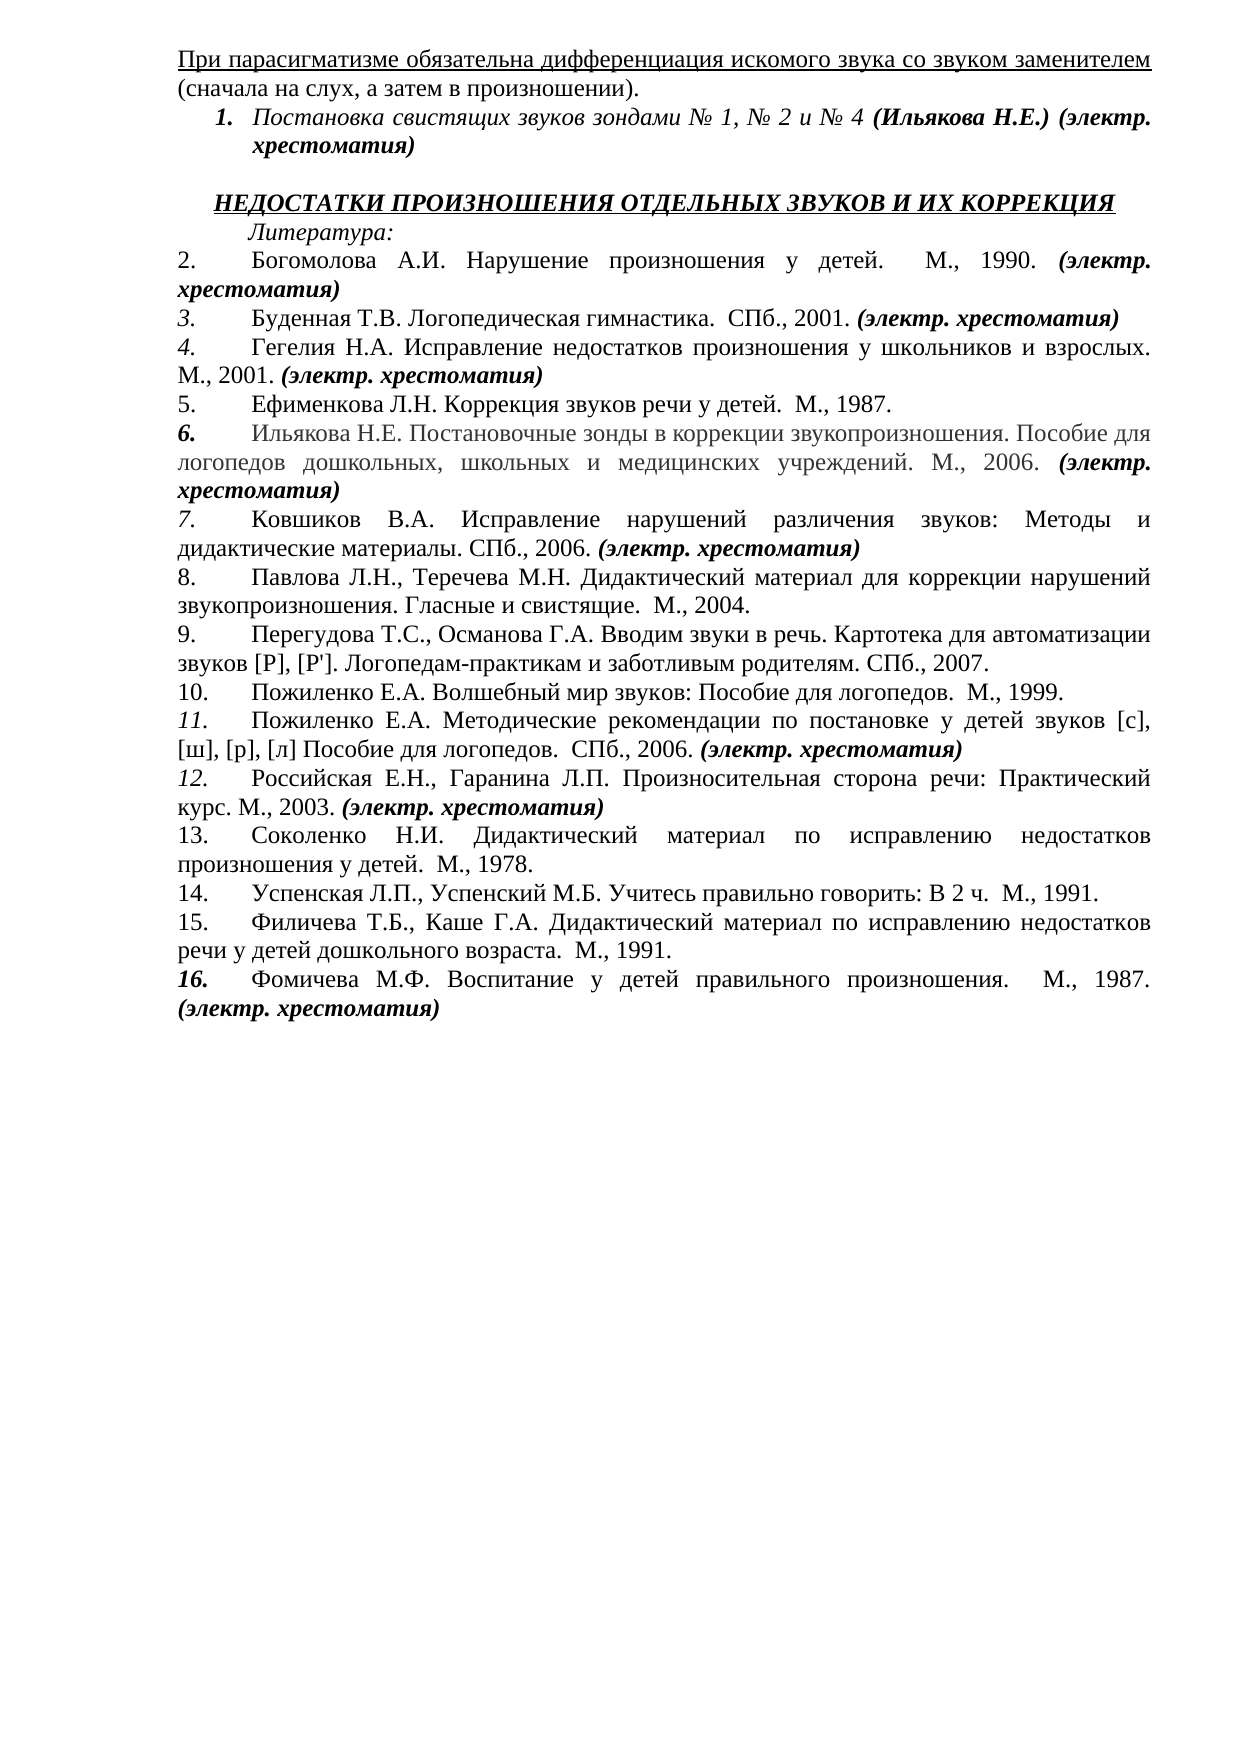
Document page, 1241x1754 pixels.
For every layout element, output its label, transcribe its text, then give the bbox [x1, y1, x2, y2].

list Пожиленко Е.А. Методические рекомендации по постановке у детей звуков [с], [ш], [р], [л] Пособие для логопедов. СПб., 2006. (электр. хрестоматия) [177, 706, 1152, 763]
title Недостатки произношения отдельных звуков и их коррекция [177, 188, 1152, 217]
list Буденная Т.В. Логопедическая гимнастика. СПб., 2001. (электр. хрестоматия) [177, 303, 1152, 332]
text При парасигматизме обязательна дифференциация искомого звука со звуком заменителем (сначала на слух, а затем в произношении). [177, 70, 1152, 102]
list Ефименкова Л.Н. Коррекция звуков речи у детей. М., 1987. [177, 389, 1152, 418]
list Гегелия Н.А. Исправление недостатков произношения у школьников и взрослых. М., 2001. (электр. хрестоматия) [177, 332, 1152, 389]
list Павлова Л.Н., Теречева М.Н. Дидактический материал для коррекции нарушений звукопроизношения. Гласные и свистящие. М., 2004. [177, 562, 1152, 619]
list Успенская Л.П., Успенский М.Б. Учитесь правильно говорить: В 2 ч. М., 1991. [177, 878, 1152, 907]
list Соколенко Н.И. Дидактический материал по исправлению недостатков произношения у детей. М., 1978. [177, 821, 1152, 878]
list Постановка свистящих звуков зондами № 1, № 2 и № 4 (Ильякова Н.Е.) (электр. хрестоматия) [215, 102, 1152, 159]
list Российская Е.Н., Гаранина Л.П. Произносительная сторона речи: Практический курс. М., 2003. (электр. хрестоматия) [177, 763, 1152, 821]
list Богомолова А.И. Нарушение произношения у детей. М., 1990. (электр. хрестоматия) [177, 246, 1152, 303]
text При парасигматизме обязательна дифференциация искомого звука со звуком заменителем (сначала на слух, а затем в произношении). [177, 44, 1152, 69]
list Ковшиков В.А. Исправление нарушений различения звуков: Методы и дидактические материалы. СПб., 2006. (электр. хрестоматия) [177, 504, 1152, 562]
text Литература: [177, 217, 1152, 246]
list Филичева Т.Б., Каше Г.А. Дидактический материал по исправлению недостатков речи у детей дошкольного возраста. М., 1991. [177, 907, 1152, 964]
list Пожиленко Е.А. Волшебный мир звуков: Пособие для логопедов. М., 1999. [177, 677, 1152, 706]
list Перегудова Т.С., Османова Г.А. Вводим звуки в речь. Картотека для автоматизации звуков [Р], [Р']. Логопедам-практикам и заботливым родителям. СПб., 2007. [177, 619, 1152, 677]
list Фомичева М.Ф. Воспитание у детей правильного произношения. М., 1987. (электр. хрестоматия) [177, 964, 1152, 1022]
list Ильякова Н.Е. Постановочные зонды в коррекции звукопроизношения. Пособие для логопедов дошкольных, школьных и медицинских учреждений. М., 2006. (электр. хрестоматия) [177, 418, 1152, 504]
